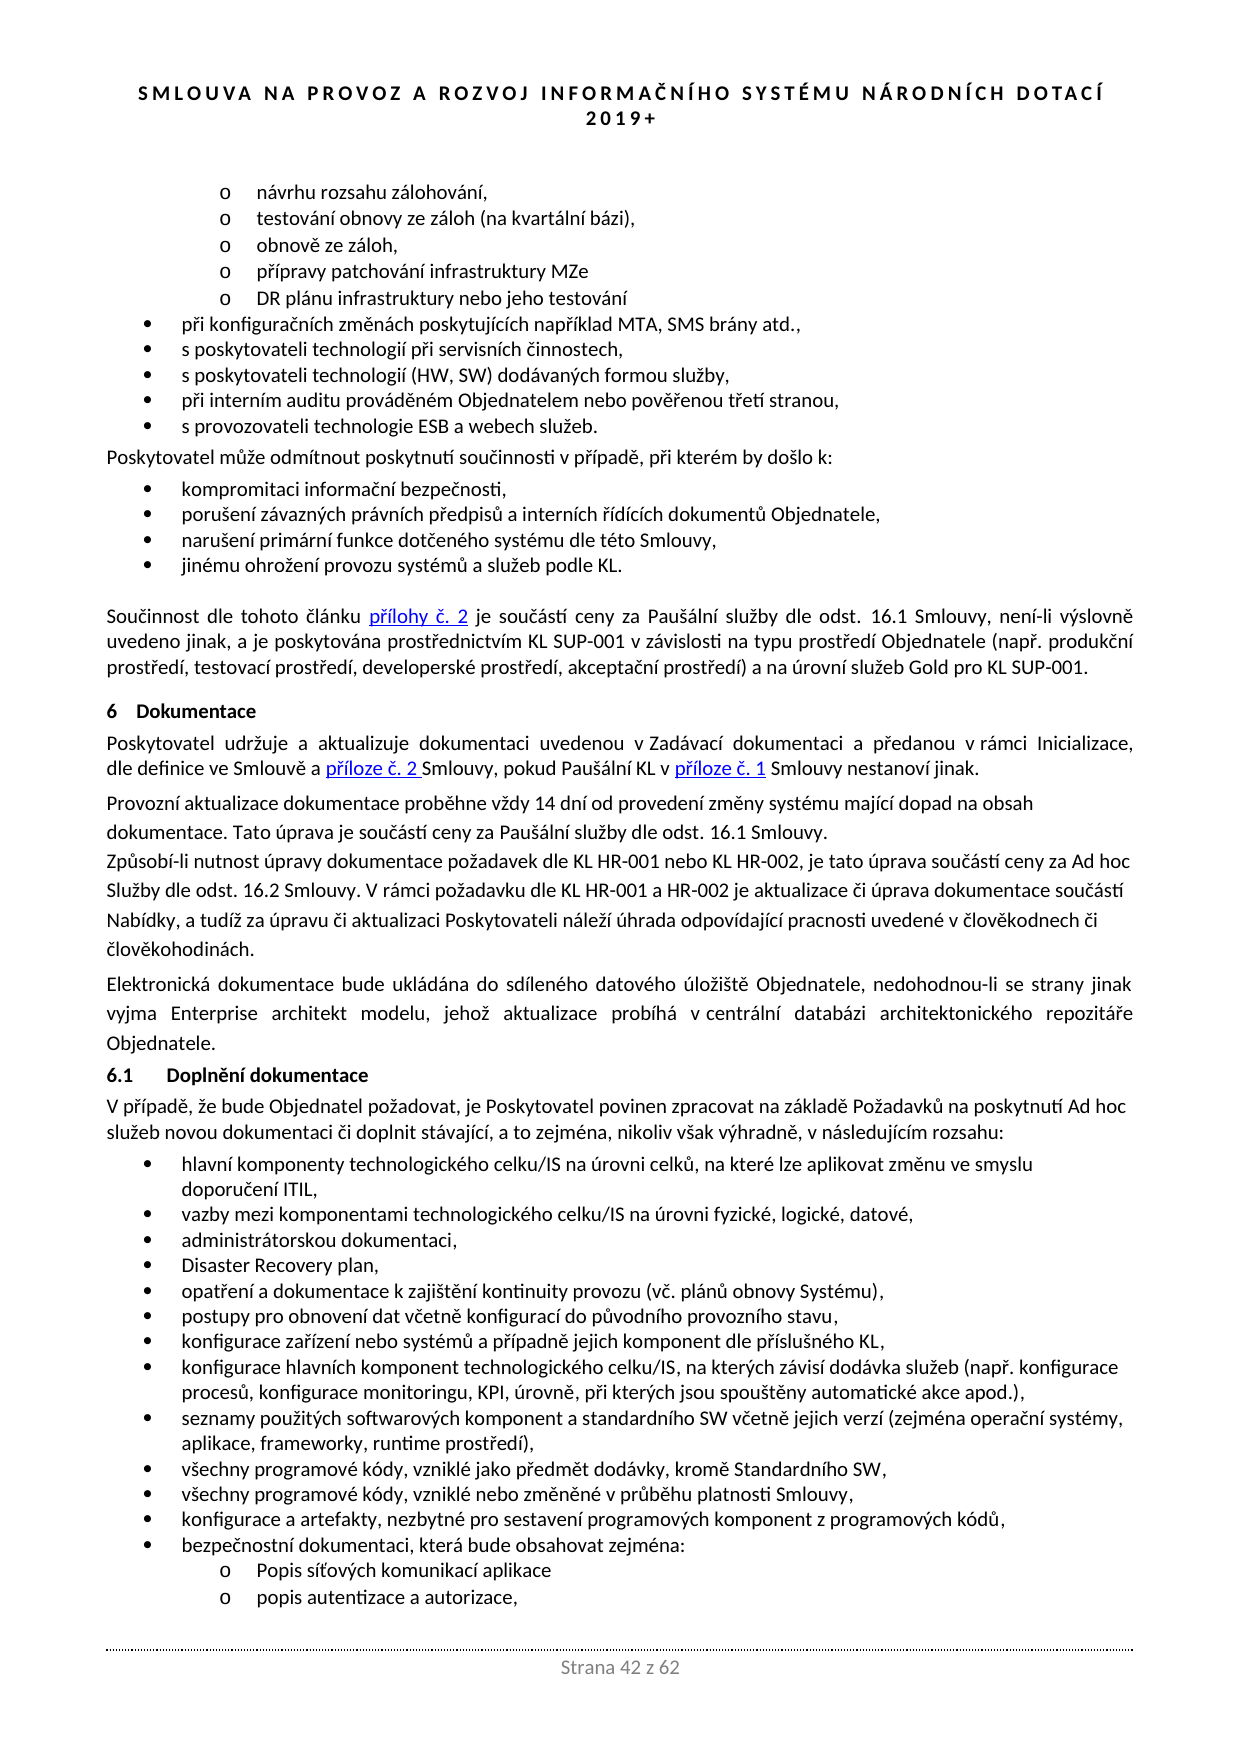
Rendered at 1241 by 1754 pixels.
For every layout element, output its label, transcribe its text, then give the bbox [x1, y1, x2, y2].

list opatření a dokumentace k zajištění kontinuity provozu (vč. plánů obnovy Systému), [144, 1278, 1134, 1303]
text Poskytovatel udržuje a aktualizuje dokumentaci uvedenou v Zadávací dokumentaci a předanou v rámci Inicializace, dle definice ve Smlouvě a příloze č. 2 Smlouvy, pokud Paušální KL v příloze č. 1 Smlouvy nestanoví jinak. [106, 730, 1134, 781]
list popis autentizace a autorizace, [219, 1584, 1134, 1610]
list Doplnění dokumentace [106, 1062, 1134, 1087]
list testování obnovy ze záloh (na kvartální bázi), [219, 205, 1134, 232]
list seznamy použitých softwarových komponent a standardního SW včetně jejich verzí (zejména operační systémy, aplikace, frameworky, runtime prostředí), [144, 1405, 1134, 1456]
list všechny programové kódy, vzniklé jako předmět dodávky, kromě Standardního SW, [144, 1456, 1134, 1481]
list bezpečnostní dokumentaci, která bude obsahovat zejména: [144, 1532, 1134, 1557]
text V případě, že bude Objednatel požadovat, je Poskytovatel povinen zpracovat na základě Požadavků na poskytnutí Ad hoc služeb novou dokumentaci či doplnit stávající, a to zejména, nikoliv však výhradně, v následujícím rozsahu: [106, 1094, 1134, 1144]
list návrhu rozsahu zálohování, [219, 179, 1134, 205]
list obnově ze záloh, [219, 232, 1134, 258]
list konfigurace a artefakty, nezbytné pro sestavení programových komponent z programových kódů, [144, 1507, 1134, 1532]
text Provozní aktualizace dokumentace proběhne vždy 14 dní od provedení změny systému mající dopad na obsah dokumentace. Tato úprava je součástí ceny za Paušální služby dle odst. 16.1 Smlouvy. [106, 787, 1134, 845]
text Způsobí-li nutnost úpravy dokumentace požadavek dle KL HR-001 nebo KL HR-002, je tato úprava součástí ceny za Ad hoc Služby dle odst. 16.2 Smlouvy. V rámci požadavku dle KL HR-001 a HR-002 je aktualizace či úprava dokumentace součástí Nabídky, a tudíž za úpravu či aktualizaci Poskytovateli náleží úhrada odpovídající pracnosti uvedené v člověkodnech či člověkohodinách. [106, 845, 1134, 962]
list kompromitaci informační bezpečnosti, [144, 476, 1134, 502]
list narušení primární funkce dotčeného systému dle této Smlouvy, [144, 527, 1134, 552]
list konfigurace zařízení nebo systémů a případně jejich komponent dle příslušného KL, [144, 1329, 1134, 1354]
text Poskytovatel může odmítnout poskytnutí součinnosti v případě, při kterém by došlo k: [106, 444, 1134, 470]
list administrátorskou dokumentaci, [144, 1227, 1134, 1252]
list s poskytovateli technologií při servisních činnostech, [144, 337, 1134, 362]
list DR plánu infrastruktury nebo jeho testování [219, 285, 1134, 311]
list Dokumentace [106, 698, 1134, 724]
list vazby mezi komponentami technologického celku/IS na úrovni fyzické, logické, datové, [144, 1202, 1134, 1227]
list porušení závazných právních předpisů a interních řídících dokumentů Objednatele, [144, 502, 1134, 527]
list konfigurace hlavních komponent technologického celku/IS, na kterých závisí dodávka služeb (např. konfigurace procesů, konfigurace monitoringu, KPI, úrovně, při kterých jsou spouštěny automatické akce apod.), [144, 1354, 1134, 1405]
list hlavní komponenty technologického celku/IS na úrovni celků, na které lze aplikovat změnu ve smyslu doporučení ITIL, [144, 1151, 1134, 1202]
text Elektronická dokumentace bude ukládána do sdíleného datového úložiště Objednatele, nedohodnou-li se strany jinak vyjma Enterprise architekt modelu, jehož aktualizace probíhá v centrální databázi architektonického repozitáře Objednatele. [106, 968, 1134, 1056]
list při interním auditu prováděném Objednatelem nebo pověřenou třetí stranou, [144, 387, 1134, 413]
list postupy pro obnovení dat včetně konfigurací do původního provozního stavu, [144, 1303, 1134, 1329]
list s poskytovateli technologií (HW, SW) dodávaných formou služby, [144, 362, 1134, 387]
list při konfiguračních změnách poskytujících například MTA, SMS brány atd., [144, 311, 1134, 337]
list jinému ohrožení provozu systémů a služeb podle KL. [144, 552, 1134, 578]
list Popis síťových komunikací aplikace [219, 1557, 1134, 1584]
list s provozovateli technologie ESB a webech služeb. [144, 413, 1134, 438]
list Disaster Recovery plan, [144, 1252, 1134, 1278]
text Součinnost dle tohoto článku přílohy č. 2 je součástí ceny za Paušální služby dle odst. 16.1 Smlouvy, není-li výslovně uvedeno jinak, a je poskytována prostřednictvím KL SUP-001 v závislosti na typu prostředí Objednatele (např. produkční prostředí, testovací prostředí, developerské prostředí, akceptační prostředí) a na úrovní služeb Gold pro KL SUP-001. [106, 603, 1134, 679]
list přípravy patchování infrastruktury MZe [219, 258, 1134, 285]
list všechny programové kódy, vzniklé nebo změněné v průběhu platnosti Smlouvy, [144, 1481, 1134, 1507]
